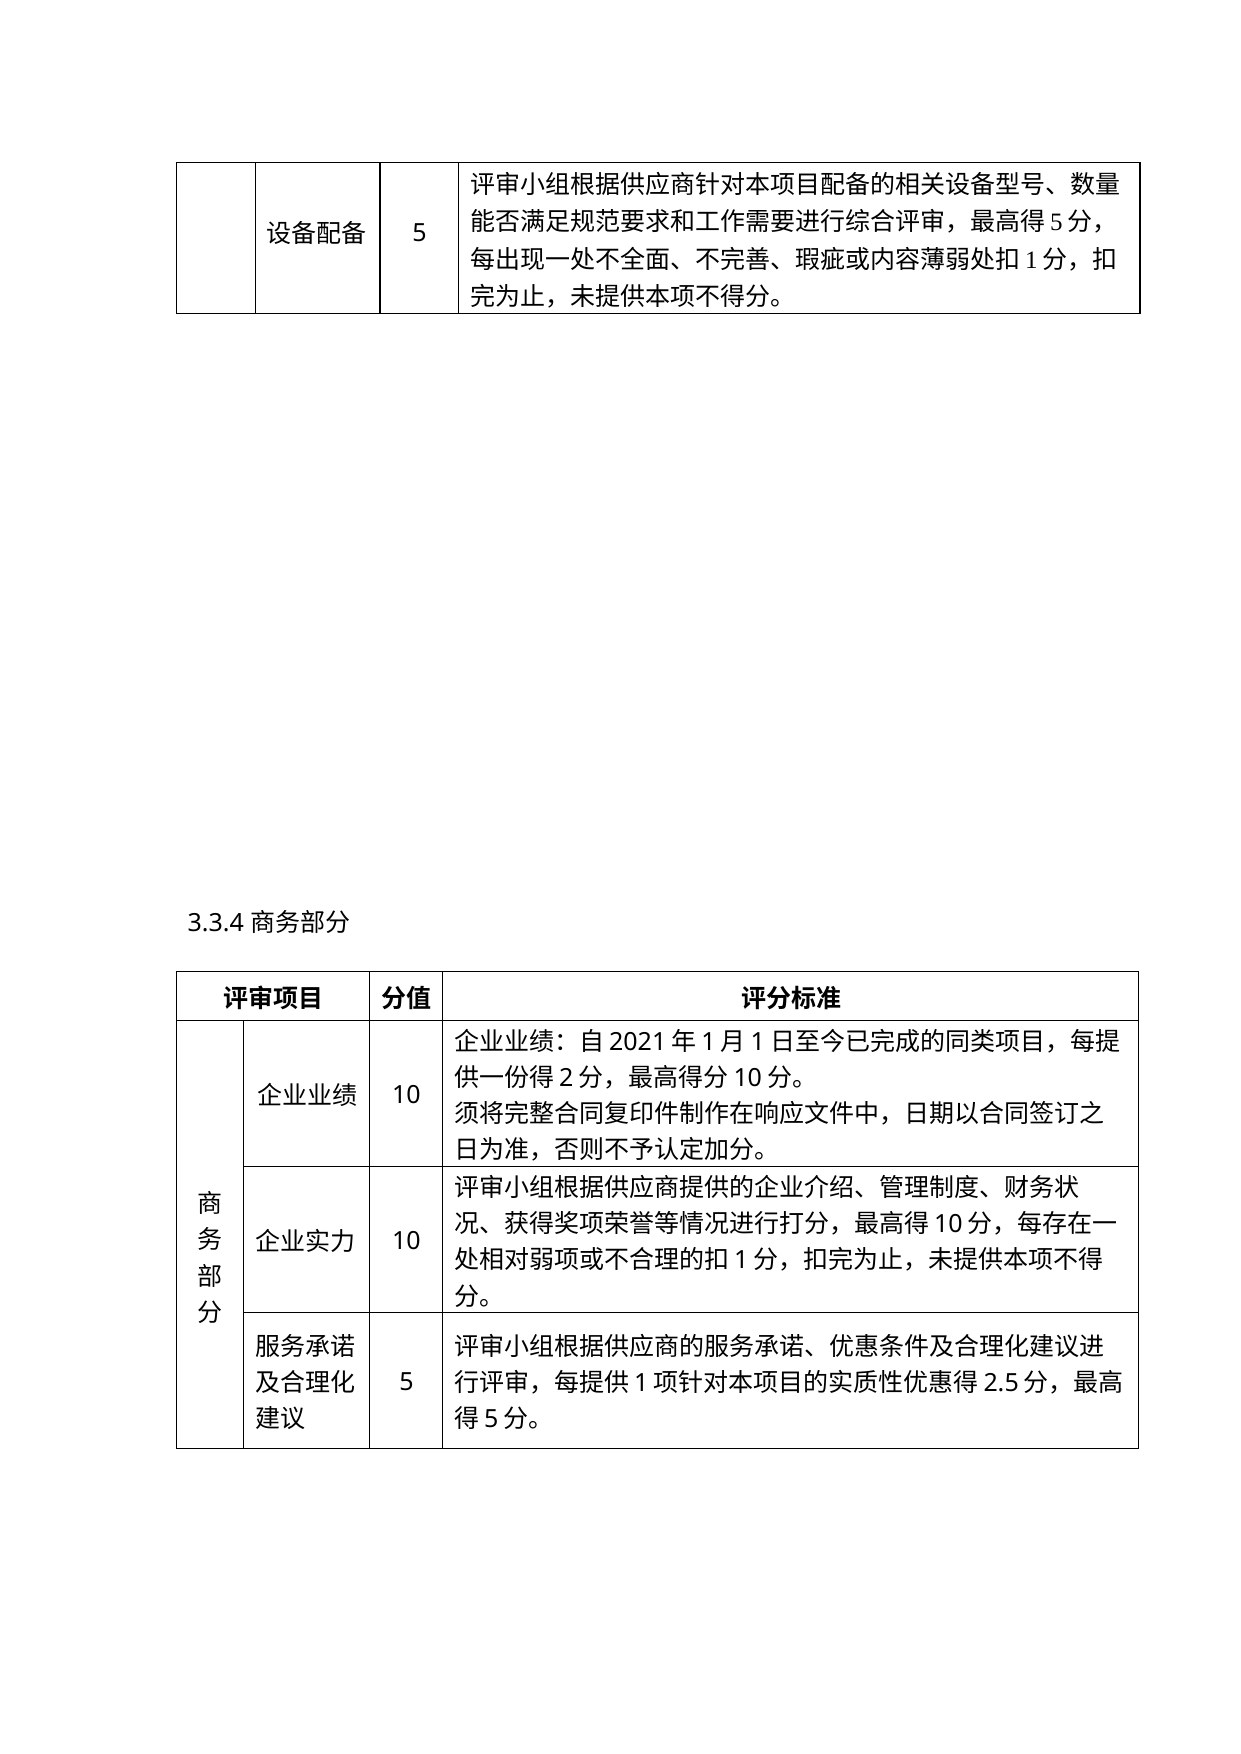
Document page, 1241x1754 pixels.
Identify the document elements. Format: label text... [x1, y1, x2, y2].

table_cell 10 [370, 1021, 442, 1166]
table_cell 服务承诺及合理化建议 [244, 1313, 369, 1448]
table_header 分值 [370, 972, 442, 1020]
table_cell 企业业绩：自2021年1月1日至今已完成的同类项目，每提供一份得2分，最高得分10分。 须将完整合同复印件制作在响应文件中，日期以合同签订之日为准，否则不予认定加分。 [443, 1021, 1138, 1166]
table_header 评审项目 [177, 972, 369, 1020]
table_cell 5 [370, 1313, 442, 1448]
text 3.3.4 商务部分 [187, 888, 1053, 953]
table_cell 企业实力 [244, 1167, 369, 1312]
table_cell 5 [381, 163, 458, 313]
table_cell 评审小组根据供应商的服务承诺、优惠条件及合理化建议进行评审，每提供1项针对本项目的实质性优惠得2.5分，最高得5分。 [443, 1313, 1138, 1448]
table_cell 商务部分 [177, 1021, 243, 1448]
table_cell 评审小组根据供应商针对本项目配备的相关设备型号、数量能否满足规范要求和工作需要进行综合评审，最高得5分，每出现一处不全面、不完善、瑕疵或内容薄弱处扣1分，扣完为止，未提供本项不得分。 [459, 163, 1139, 313]
table_header 评分标准 [443, 972, 1138, 1020]
table_cell 评审小组根据供应商提供的企业介绍、管理制度、财务状况、获得奖项荣誉等情况进行打分，最高得10分，每存在一处相对弱项或不合理的扣1分，扣完为止，未提供本项不得分。 [443, 1167, 1138, 1312]
table_cell 10 [370, 1167, 442, 1312]
table_cell 设备配备 [256, 163, 379, 313]
table_cell 企业业绩 [244, 1021, 369, 1166]
